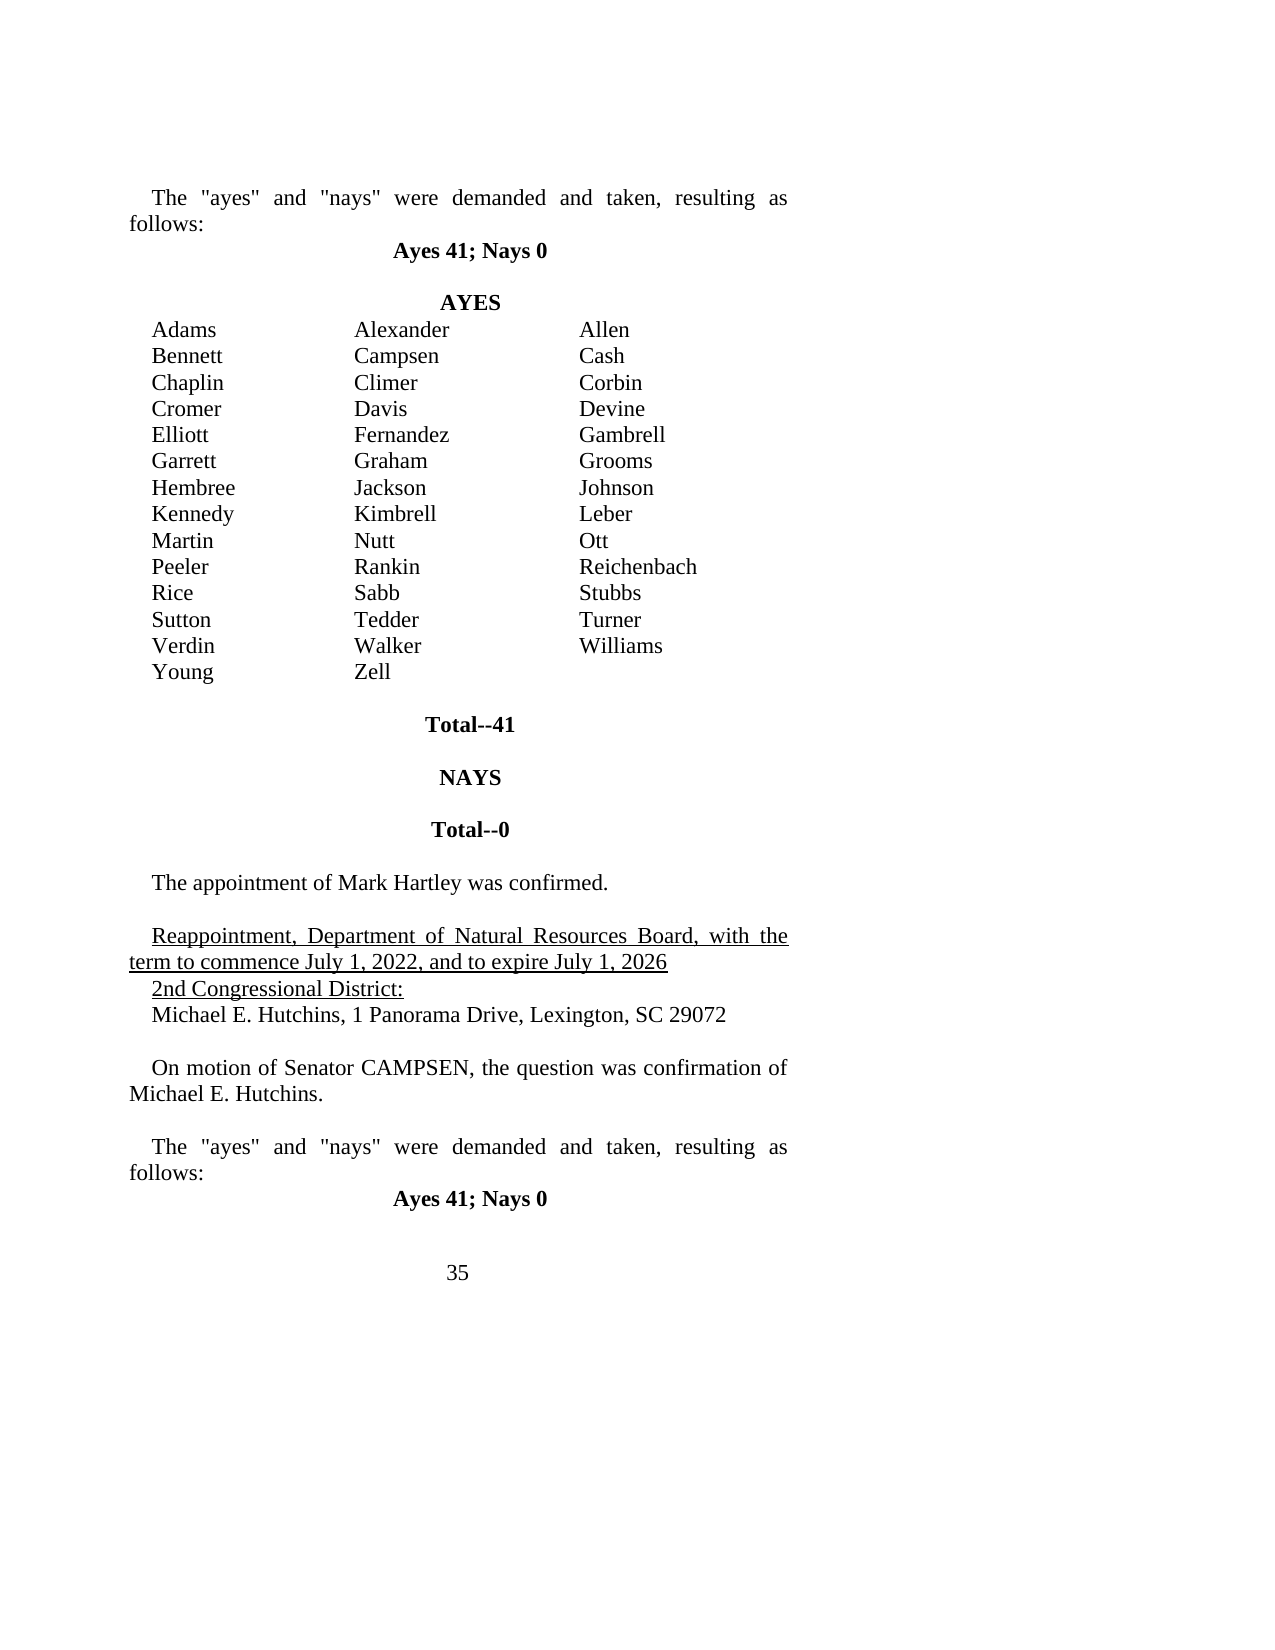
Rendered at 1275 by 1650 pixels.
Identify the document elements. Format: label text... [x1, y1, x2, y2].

text The "ayes" and "nays" were demanded and taken, resulting as follows: [129, 1133, 789, 1186]
text Cromer Davis Devine [129, 395, 789, 421]
text Elliott Fernandez Gambrell [129, 421, 789, 448]
text Young Zell [129, 658, 789, 685]
text Peeler Rankin Reichenbach [129, 553, 789, 579]
text The "ayes" and "nays" were demanded and taken, resulting as follows: [129, 184, 789, 237]
text AYES [129, 289, 789, 316]
text Total--41 [129, 711, 789, 737]
text On motion of Senator CAMPSEN, the question was confirmation of Michael E. Hutchins. [129, 1054, 789, 1106]
text NAYS [129, 764, 789, 790]
text Michael E. Hutchins, 1 Panorama Drive, Lexington, SC 29072 [129, 1001, 789, 1027]
text Ayes 41; Nays 0 [129, 1186, 789, 1212]
text The appointment of Mark Hartley was confirmed. [129, 869, 789, 896]
text Verdin Walker Williams [129, 632, 789, 658]
text Total--0 [129, 817, 789, 843]
text Reappointment, Department of Natural Resources Board, with the term to commence July 1, 2022, and to expire July 1, 2026 [129, 922, 789, 975]
text Adams Alexander Allen [129, 316, 789, 342]
text Sutton Tedder Turner [129, 606, 789, 632]
text Hembree Jackson Johnson [129, 474, 789, 500]
text Kennedy Kimbrell Leber [129, 500, 789, 527]
text Bennett Campsen Cash [129, 342, 789, 368]
text Chaplin Climer Corbin [129, 368, 789, 395]
text Martin Nutt Ott [129, 527, 789, 553]
text Ayes 41; Nays 0 [129, 237, 789, 263]
text 2nd Congressional District: [129, 975, 789, 1001]
text Rice Sabb Stubbs [129, 579, 789, 606]
text Garrett Graham Grooms [129, 448, 789, 474]
